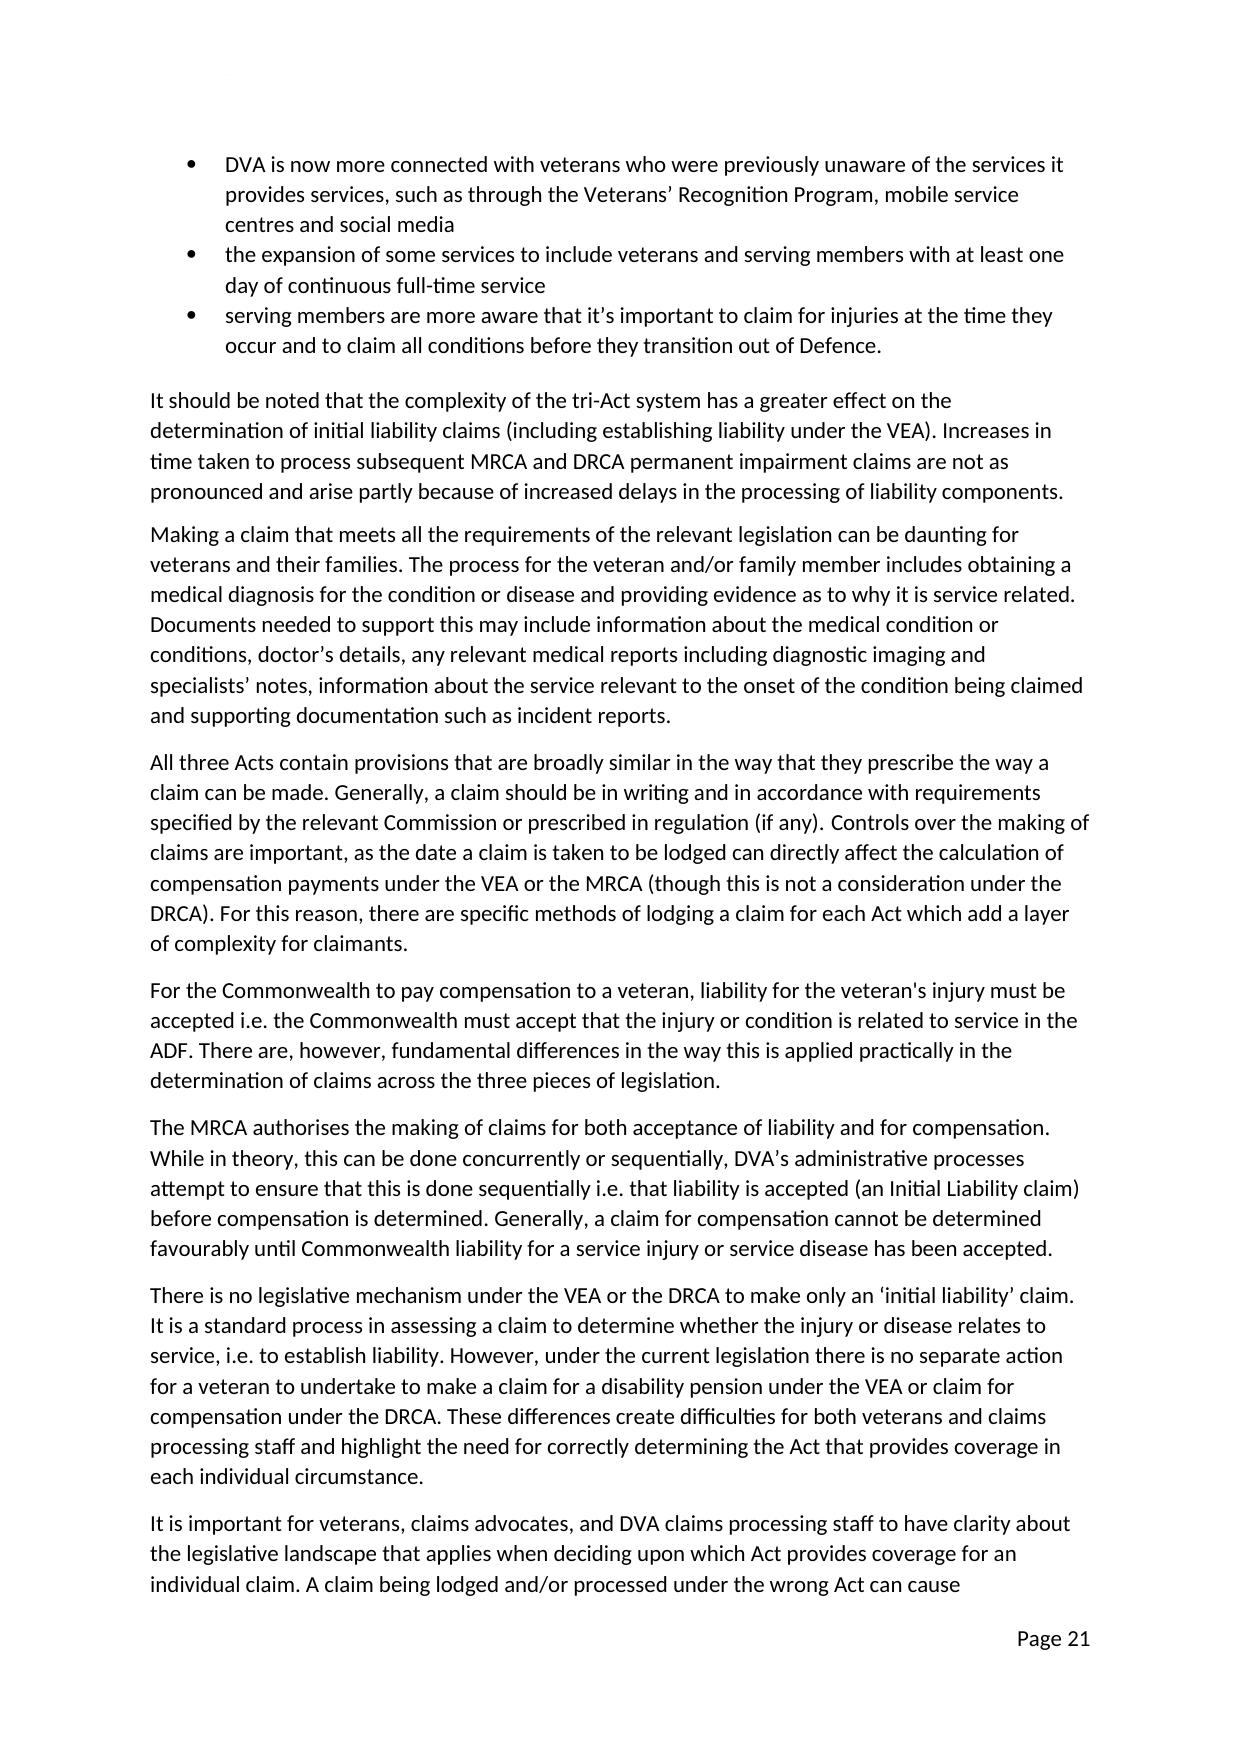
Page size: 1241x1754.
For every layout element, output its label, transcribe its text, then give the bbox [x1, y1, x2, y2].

text Making a claim that meets all the requirements of the relevant legislation can be daunting for veterans and their families. The process for the veteran and/or family member includes obtaining a medical diagnosis for the condition or disease and providing evidence as to why it is service related. Documents needed to support this may include information about the medical condition or conditions, doctor’s details, any relevant medical reports including diagnostic imaging and specialists’ notes, information about the service relevant to the onset of the condition being claimed and supporting documentation such as incident reports. [150, 520, 1090, 729]
text It should be noted that the complexity of the tri-Act system has a greater effect on the determination of initial liability claims (including establishing liability under the VEA). Increases in time taken to process subsequent MRCA and DRCA permanent impairment claims are not as pronounced and arise partly because of increased delays in the processing of liability components. [150, 386, 1090, 505]
text All three Acts contain provisions that are broadly similar in the way that they prescribe the way a claim can be made. Generally, a claim should be in writing and in accordance with requirements specified by the relevant Commission or prescribed in regulation (if any). Controls over the making of claims are important, as the date a claim is taken to be lodged can directly affect the calculation of compensation payments under the VEA or the MRCA (though this is not a consideration under the DRCA). For this reason, there are specific methods of lodging a claim for each Act which add a layer of complexity for claimants. [150, 748, 1090, 957]
text For the Commonwealth to pay compensation to a veteran, liability for the veteran's injury must be accepted i.e. the Commonwealth must accept that the injury or condition is related to service in the ADF. There are, however, fundamental differences in the way this is applied practically in the determination of claims across the three pieces of legislation. [150, 976, 1090, 1095]
list serving members are more aware that it’s important to claim for injuries at the time they occur and to claim all conditions before they transition out of Defence. [187, 301, 1090, 359]
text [150, 1509, 1090, 1598]
list the expansion of some services to include veterans and serving members with at least one day of continuous full-time service [187, 241, 1090, 299]
list DVA is now more connected with veterans who were previously unaware of the services it provides services, such as through the Veterans’ Recognition Program, mobile service centres and social media [187, 150, 1090, 238]
text There is no legislative mechanism under the VEA or the DRCA to make only an ‘initial liability’ claim. It is a standard process in assessing a claim to determine whether the injury or disease relates to service, i.e. to establish liability. However, under the current legislation there is no separate action for a veteran to undertake to make a claim for a disability pension under the VEA or claim for compensation under the DRCA. These differences create difficulties for both veterans and claims processing staff and highlight the need for correctly determining the Act that provides coverage in each individual circumstance. [150, 1281, 1090, 1491]
text The MRCA authorises the making of claims for both acceptance of liability and for compensation. While in theory, this can be done concurrently or sequentially, DVA’s administrative processes attempt to ensure that this is done sequentially i.e. that liability is accepted (an Initial Liability claim) before compensation is determined. Generally, a claim for compensation cannot be determined favourably until Commonwealth liability for a service injury or service disease has been accepted. [150, 1113, 1090, 1262]
